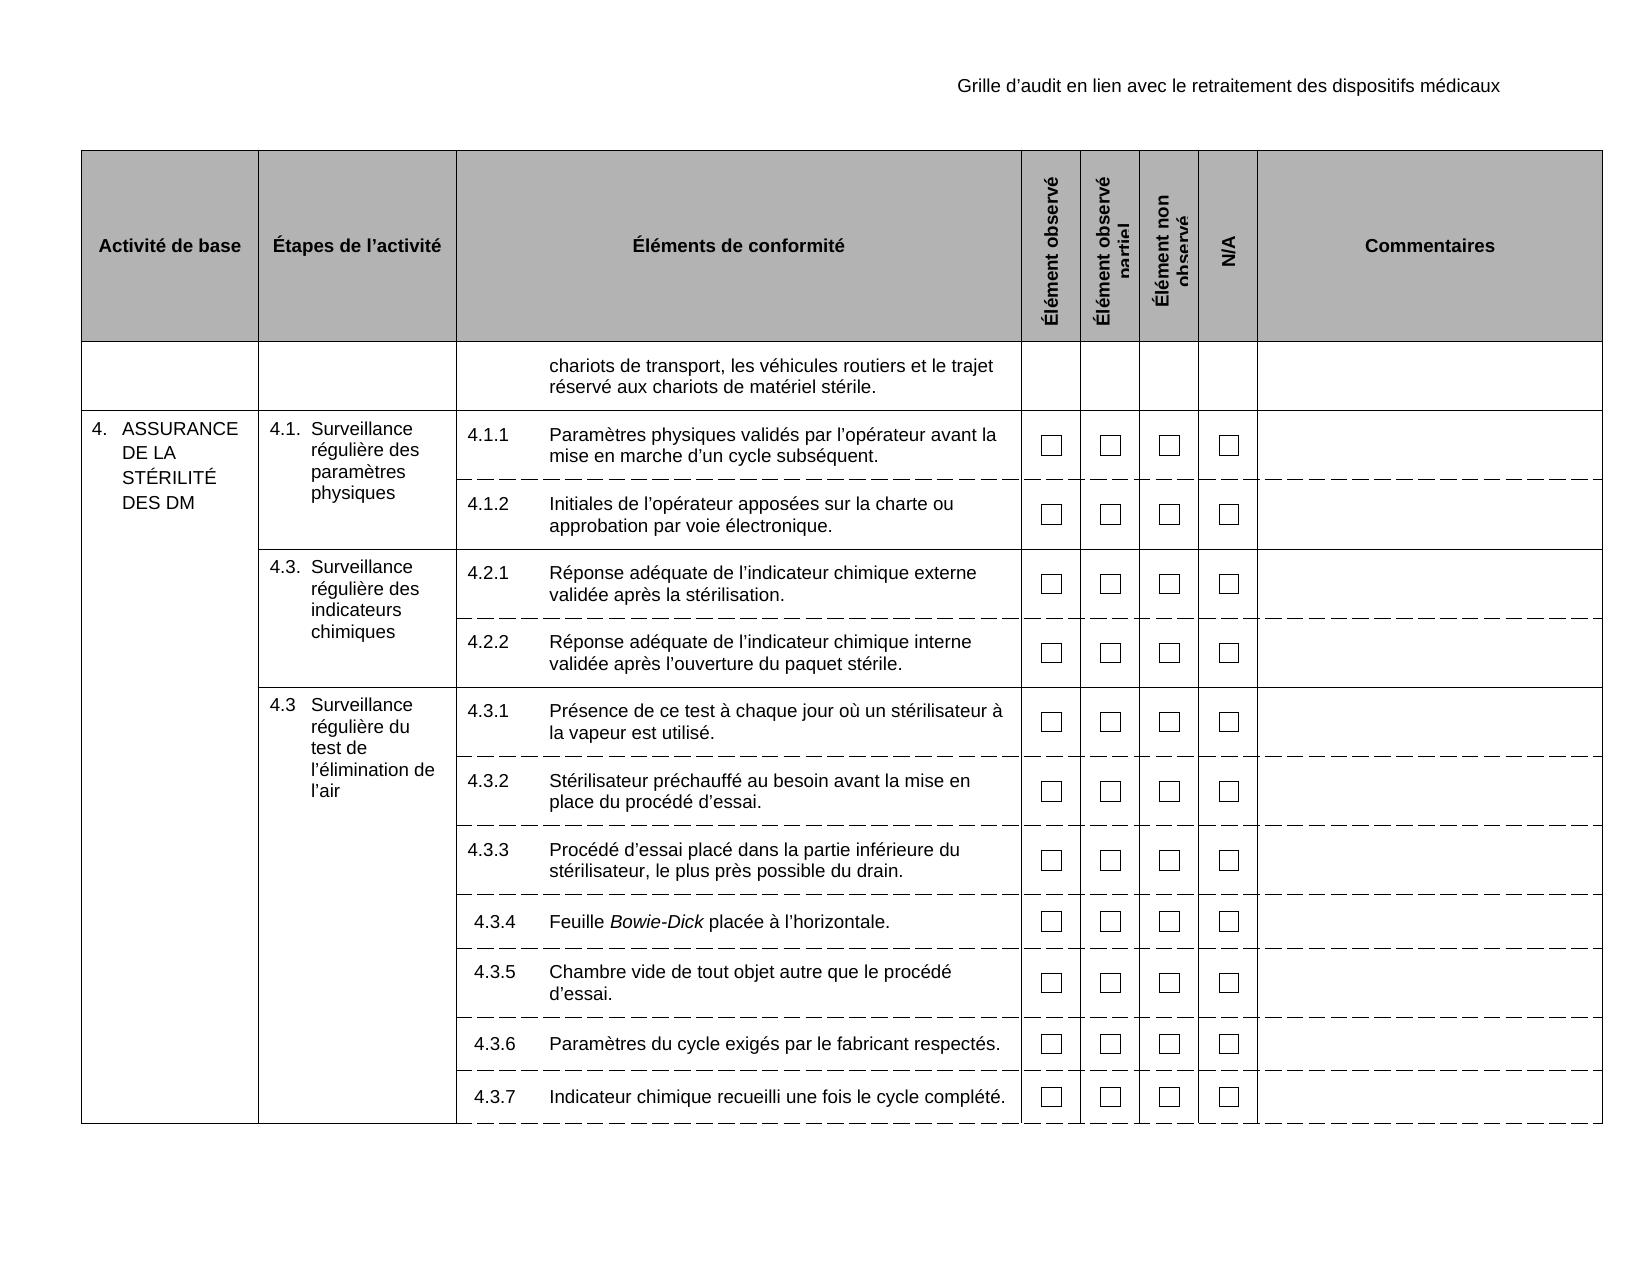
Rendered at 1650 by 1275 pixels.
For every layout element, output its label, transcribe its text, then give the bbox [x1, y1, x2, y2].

table_cell [1022, 1070, 1080, 1123]
table_cell [1081, 756, 1139, 825]
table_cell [457, 342, 1021, 410]
table_cell [1199, 756, 1257, 825]
table_cell [1258, 342, 1602, 410]
table_cell [1258, 825, 1602, 894]
table_cell [1199, 1070, 1257, 1123]
table_cell [1022, 688, 1080, 756]
table_cell [1199, 618, 1257, 687]
table_cell [1081, 688, 1139, 756]
table_cell [1258, 1070, 1602, 1123]
table_cell [1022, 1017, 1080, 1070]
table_cell [1140, 825, 1198, 894]
table_cell 4.3.3 Procédé d’essai placé dans la partie inférieure du stérilisateur, le plus près possible du drain. [457, 825, 1021, 894]
table_cell [1199, 342, 1257, 410]
table_cell [1081, 479, 1139, 548]
table_cell [1022, 342, 1080, 410]
table_cell [1140, 479, 1198, 548]
table_cell [1258, 550, 1602, 618]
table_cell 4.3.5 Chambre vide de tout objet autre que le procédé d’essai. [457, 948, 1021, 1017]
table_cell [1258, 411, 1602, 479]
table_cell [1081, 550, 1139, 618]
table_cell [1022, 948, 1080, 1017]
table_cell [1140, 550, 1198, 618]
table_cell [1258, 688, 1602, 756]
table_header Activité de base [82, 151, 258, 341]
table_cell [1022, 894, 1080, 947]
table_cell [1022, 550, 1080, 618]
table_cell [1140, 756, 1198, 825]
table_cell [1258, 618, 1602, 687]
table_cell [1081, 618, 1139, 687]
table_cell [1199, 550, 1257, 618]
table_cell [1081, 825, 1139, 894]
table_cell [1199, 894, 1257, 947]
table_header Élément observé partiel [1081, 151, 1139, 341]
table_cell [1081, 1070, 1139, 1123]
table_cell [1140, 1070, 1198, 1123]
table_cell 4.3.6 Paramètres du cycle exigés par le fabricant respectés. [457, 1017, 1021, 1070]
table_cell [1081, 894, 1139, 947]
table_header Étapes de l’activité [259, 151, 456, 341]
table_header Élément non observé [1140, 151, 1198, 341]
table_cell [1199, 948, 1257, 1017]
table_cell 4.3.4 Feuille Bowie-Dick placée à l’horizontale. [457, 894, 1021, 947]
table_cell [1081, 948, 1139, 1017]
table_cell [1258, 948, 1602, 1017]
table_cell [1258, 479, 1602, 548]
table_cell [1022, 825, 1080, 894]
table_cell 4.2.1 Réponse adéquate de l’indicateur chimique externe validée après la stérilisation. [457, 550, 1021, 618]
table_cell [1258, 1017, 1602, 1070]
table_cell [1140, 618, 1198, 687]
table_cell 4.2.2 Réponse adéquate de l’indicateur chimique interne validée après l’ouverture du paquet stérile. [457, 618, 1021, 687]
table_cell 4. ASSURANCE DE LA STÉRILITÉ DES DM [82, 411, 258, 1123]
table_cell [1022, 411, 1080, 479]
table_cell [1258, 756, 1602, 825]
table_cell [1199, 479, 1257, 548]
table_cell [1140, 411, 1198, 479]
table_cell Surveillance régulière des indicateurs chimiques [259, 550, 456, 687]
table_cell [1199, 825, 1257, 894]
table_cell 4.3 Surveillance régulière du test de l’élimination de l’air [259, 688, 456, 1123]
table_cell [1022, 618, 1080, 687]
table_cell Surveillance régulière des paramètres physiques [259, 411, 456, 548]
table_cell [1022, 479, 1080, 548]
table_cell [1140, 894, 1198, 947]
table_cell [1081, 1017, 1139, 1070]
table_cell [1199, 411, 1257, 479]
table_cell [1199, 688, 1257, 756]
table_cell 4.1.2 Initiales de l’opérateur apposées sur la charte ou approbation par voie électronique. [457, 479, 1021, 548]
table_header Éléments de conformité [457, 151, 1021, 341]
table_cell 4.1.1 Paramètres physiques validés par l’opérateur avant la mise en marche d’un cycle subséquent. [457, 411, 1021, 479]
table_cell [1140, 342, 1198, 410]
table_cell 4.3.1 Présence de ce test à chaque jour où un stérilisateur à la vapeur est utilisé. [457, 688, 1021, 756]
table_header Élément observé [1022, 151, 1080, 341]
table_cell [1081, 342, 1139, 410]
table_cell [1199, 1017, 1257, 1070]
table_cell 4.3.7 Indicateur chimique recueilli une fois le cycle complété. [457, 1070, 1021, 1123]
table_cell 4.3.2 Stérilisateur préchauffé au besoin avant la mise en place du procédé d’essai. [457, 756, 1021, 825]
table_cell [1140, 1017, 1198, 1070]
table_cell [1081, 411, 1139, 479]
table_cell [1258, 894, 1602, 947]
table_cell [1140, 688, 1198, 756]
table_header N/A [1199, 151, 1257, 341]
table_cell [1140, 948, 1198, 1017]
table_cell [1022, 756, 1080, 825]
table_header Commentaires [1258, 151, 1602, 341]
